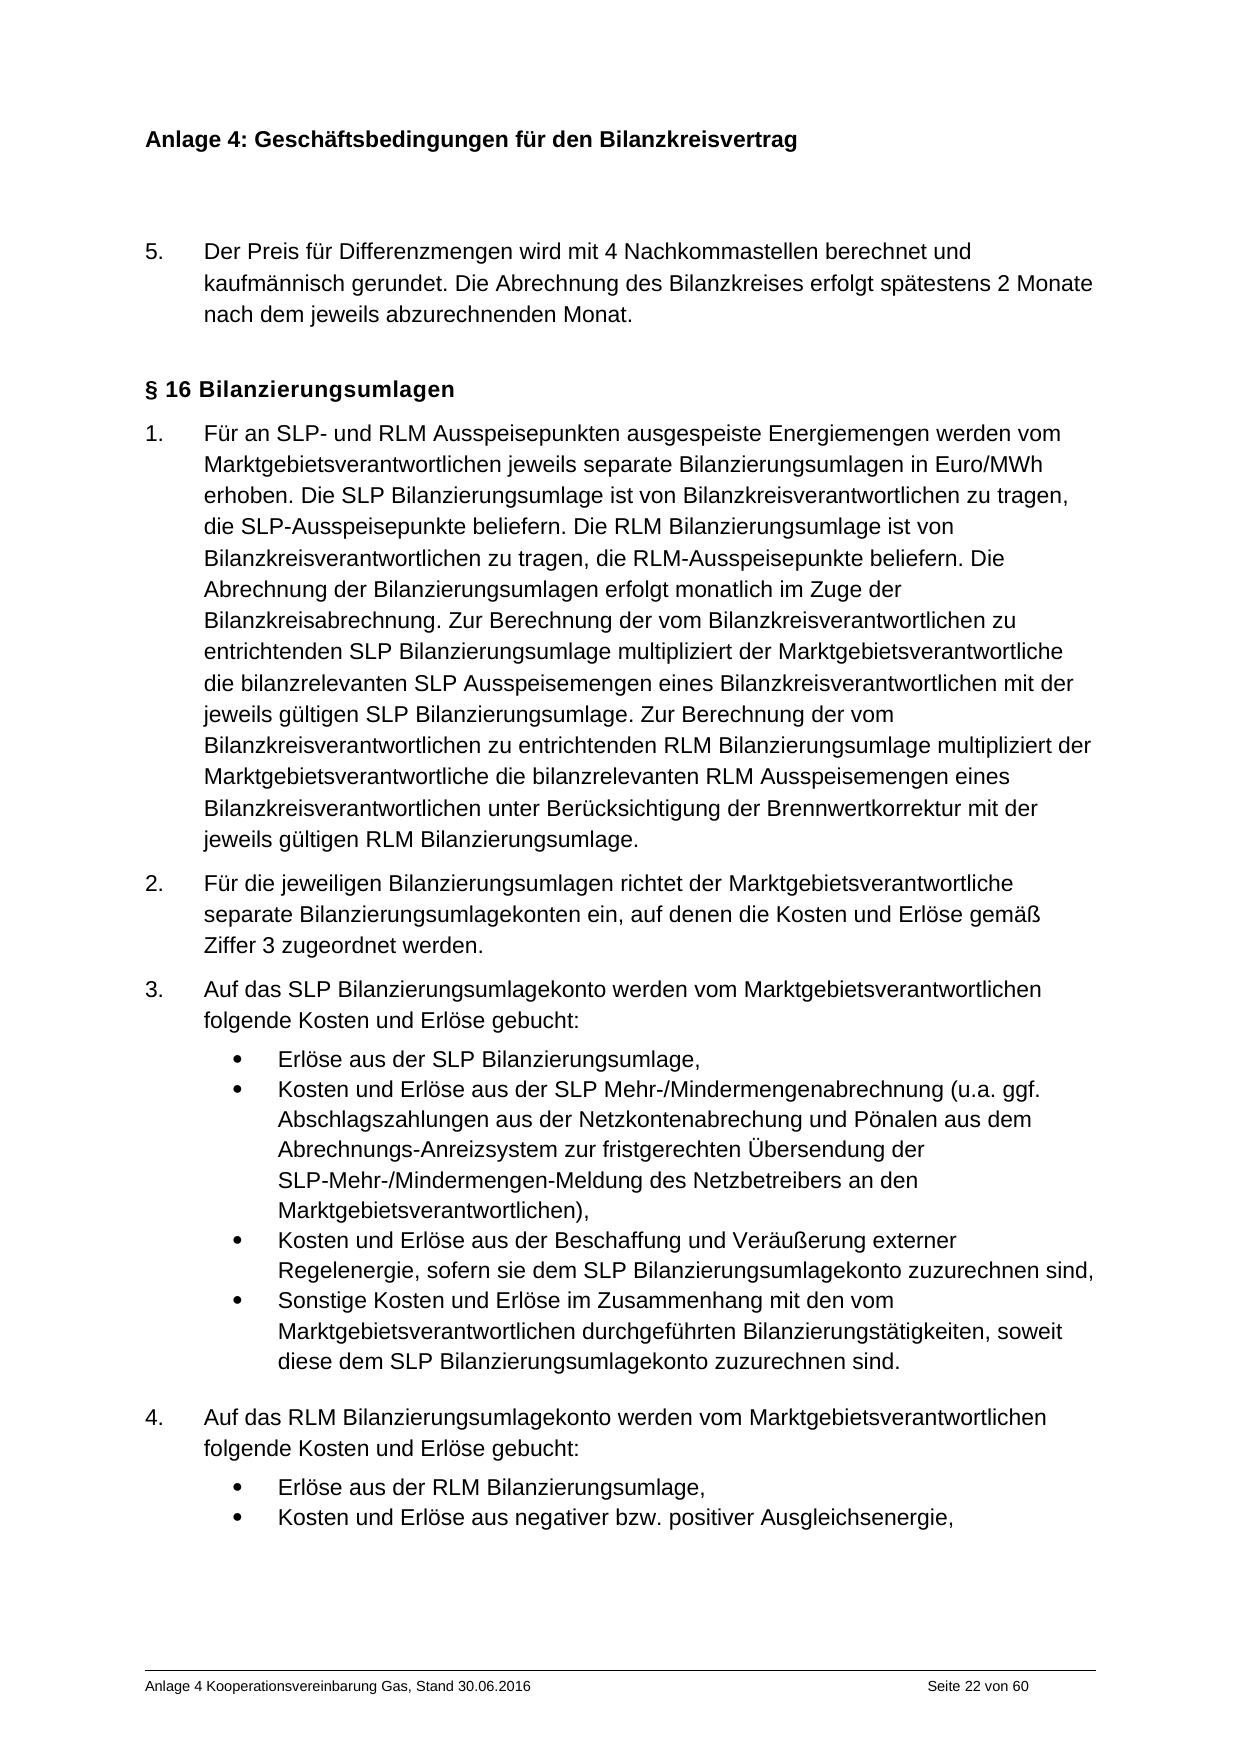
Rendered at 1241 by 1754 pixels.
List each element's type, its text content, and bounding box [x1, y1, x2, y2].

list Kosten und Erlöse aus der SLP Mehr-/Mindermengenabrechnung (u.a. ggf. Abschlagszahlungen aus der Netzkontenabrechung und Pönalen aus dem Abrechnungs-Anreizsystem zur fristgerechten Übersendung der SLP-Mehr-/Mindermengen-Meldung des Netzbetreibers an den Marktgebietsverantwortlichen), [233, 1076, 1096, 1223]
list Erlöse aus der RLM Bilanzierungsumlage, [233, 1474, 1096, 1500]
list Der Preis für Differenzmengen wird mit 4 Nachkommastellen berechnet und kaufmännisch gerundet. Die Abrechnung des Bilanzkreises erfolgt spätestens 2 Monate nach dem jeweils abzurechnenden Monat. [145, 233, 1096, 327]
list Sonstige Kosten und Erlöse im Zusammenhang mit den vom Marktgebietsverantwortlichen durchgeführten Bilanzierungstätigkeiten, soweit diese dem SLP Bilanzierungsumlagekonto zuzurechnen sind. [233, 1287, 1096, 1374]
list Erlöse aus der SLP Bilanzierungsumlage, [233, 1046, 1096, 1072]
list Für die jeweiligen Bilanzierungsumlagen richtet der Marktgebietsverantwortliche separate Bilanzierungsumlagekonten ein, auf denen die Kosten und Erlöse gemäß Ziffer 3 zugeordnet werden. [145, 864, 1096, 958]
list Auf das RLM Bilanzierungsumlagekonto werden vom Marktgebietsverantwortlichen folgende Kosten und Erlöse gebucht: [145, 1399, 1096, 1461]
subtitle § 16 Bilanzierungsumlagen [145, 371, 1096, 402]
list Kosten und Erlöse aus der Beschaffung und Veräußerung externer Regelenergie, sofern sie dem SLP Bilanzierungsumlagekonto zuzurechnen sind, [233, 1227, 1096, 1284]
list Auf das SLP Bilanzierungsumlagekonto werden vom Marktgebietsverantwortlichen folgende Kosten und Erlöse gebucht: [145, 971, 1096, 1033]
list Für an SLP- und RLM Ausspeisepunkten ausgespeiste Energiemengen werden vom Marktgebietsverantwortlichen jeweils separate Bilanzierungsumlagen in Euro/MWh erhoben. Die SLP Bilanzierungsumlage ist von Bilanzkreisverantwortlichen zu tragen, die SLP-Ausspeisepunkte beliefern. Die RLM Bilanzierungsumlage ist von Bilanzkreisverantwortlichen zu tragen, die RLM-Ausspeisepunkte beliefern. Die Abrechnung der Bilanzierungsumlagen erfolgt monatlich im Zuge der Bilanzkreisabrechnung. Zur Berechnung der vom Bilanzkreisverantwortlichen zu entrichtenden SLP Bilanzierungsumlage multipliziert der Marktgebietsverantwortliche die bilanzrelevanten SLP Ausspeisemengen eines Bilanzkreisverantwortlichen mit der jeweils gültigen SLP Bilanzierungsumlage. Zur Berechnung der vom Bilanzkreisverantwortlichen zu entrichtenden RLM Bilanzierungsumlage multipliziert der Marktgebietsverantwortliche die bilanzrelevanten RLM Ausspeisemengen eines Bilanzkreisverantwortlichen unter Berücksichtigung der Brennwertkorrektur mit der jeweils gültigen RLM Bilanzierungsumlage. [145, 414, 1096, 852]
list Kosten und Erlöse aus negativer bzw. positiver Ausgleichsenergie, [233, 1504, 1096, 1531]
